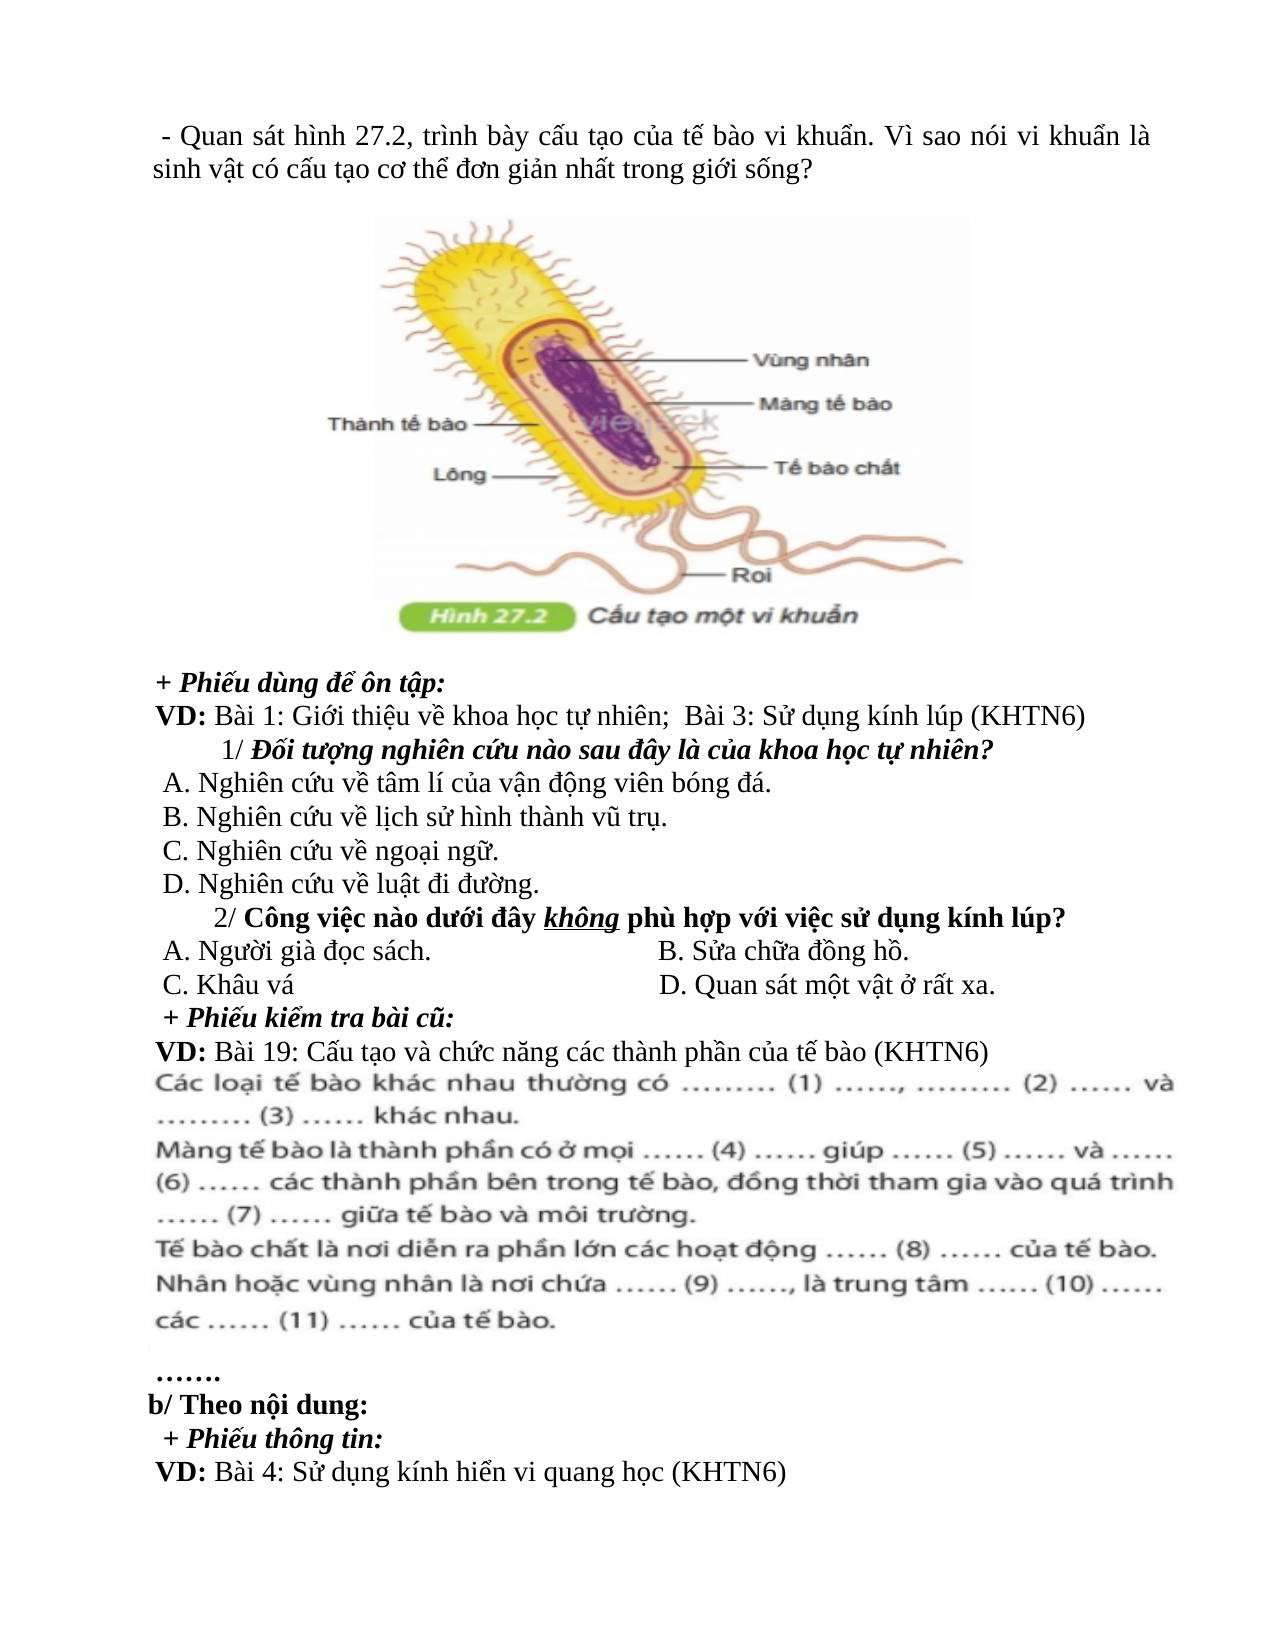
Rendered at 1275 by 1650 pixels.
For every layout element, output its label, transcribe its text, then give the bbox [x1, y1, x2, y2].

text B. Nghiên cứu về lịch sử hình thành vũ trụ. [148, 799, 1157, 833]
text VD: Bài 4: Sử dụng kính hiển vi quang học (KHTN6) [148, 1454, 1157, 1488]
text VD: Bài 1: Giới thiệu về khoa học tự nhiên; Bài 3: Sử dụng kính lúp (KHTN6) [148, 698, 1157, 732]
text VD: Bài 19: Cấu tạo và chức năng các thành phần của tế bào (KHTN6) [148, 1034, 1157, 1067]
text 2/ Công việc nào dưới đây không phù hợp với việc sử dụng kính lúp? [148, 900, 1157, 933]
text C. Nghiên cứu về ngoại ngữ. [148, 833, 1157, 866]
text A. Nghiên cứu về tâm lí của vận động viên bóng đá. [148, 766, 1157, 799]
text ……. [148, 1354, 1157, 1387]
text + Phiếu thông tin: [148, 1421, 1157, 1454]
text + Phiếu kiểm tra bài cũ: [148, 1000, 1157, 1034]
text D. Nghiên cứu về luật đi đường. [148, 866, 1157, 900]
text + Phiếu dùng để ôn tập: [148, 665, 1157, 698]
text C. Khâu vá D. Quan sát một vật ở rất xa. [148, 967, 1157, 1000]
picture [147, 1067, 1187, 1354]
text - Quan sát hình 27.2, trình bày cấu tạo của tế bào vi khuẩn. Vì sao nói vi khuẩn là sinh vật có cấu tạo cơ thể đơn giản nhất trong giới sống? [153, 118, 1152, 185]
picture [327, 210, 972, 640]
text 1/ Đối tượng nghiên cứu nào sau đây là của khoa học tự nhiên? [148, 732, 1157, 766]
text b/ Theo nội dung: [148, 1387, 1157, 1421]
text A. Người già đọc sách. B. Sửa chữa đồng hồ. [148, 933, 1157, 967]
